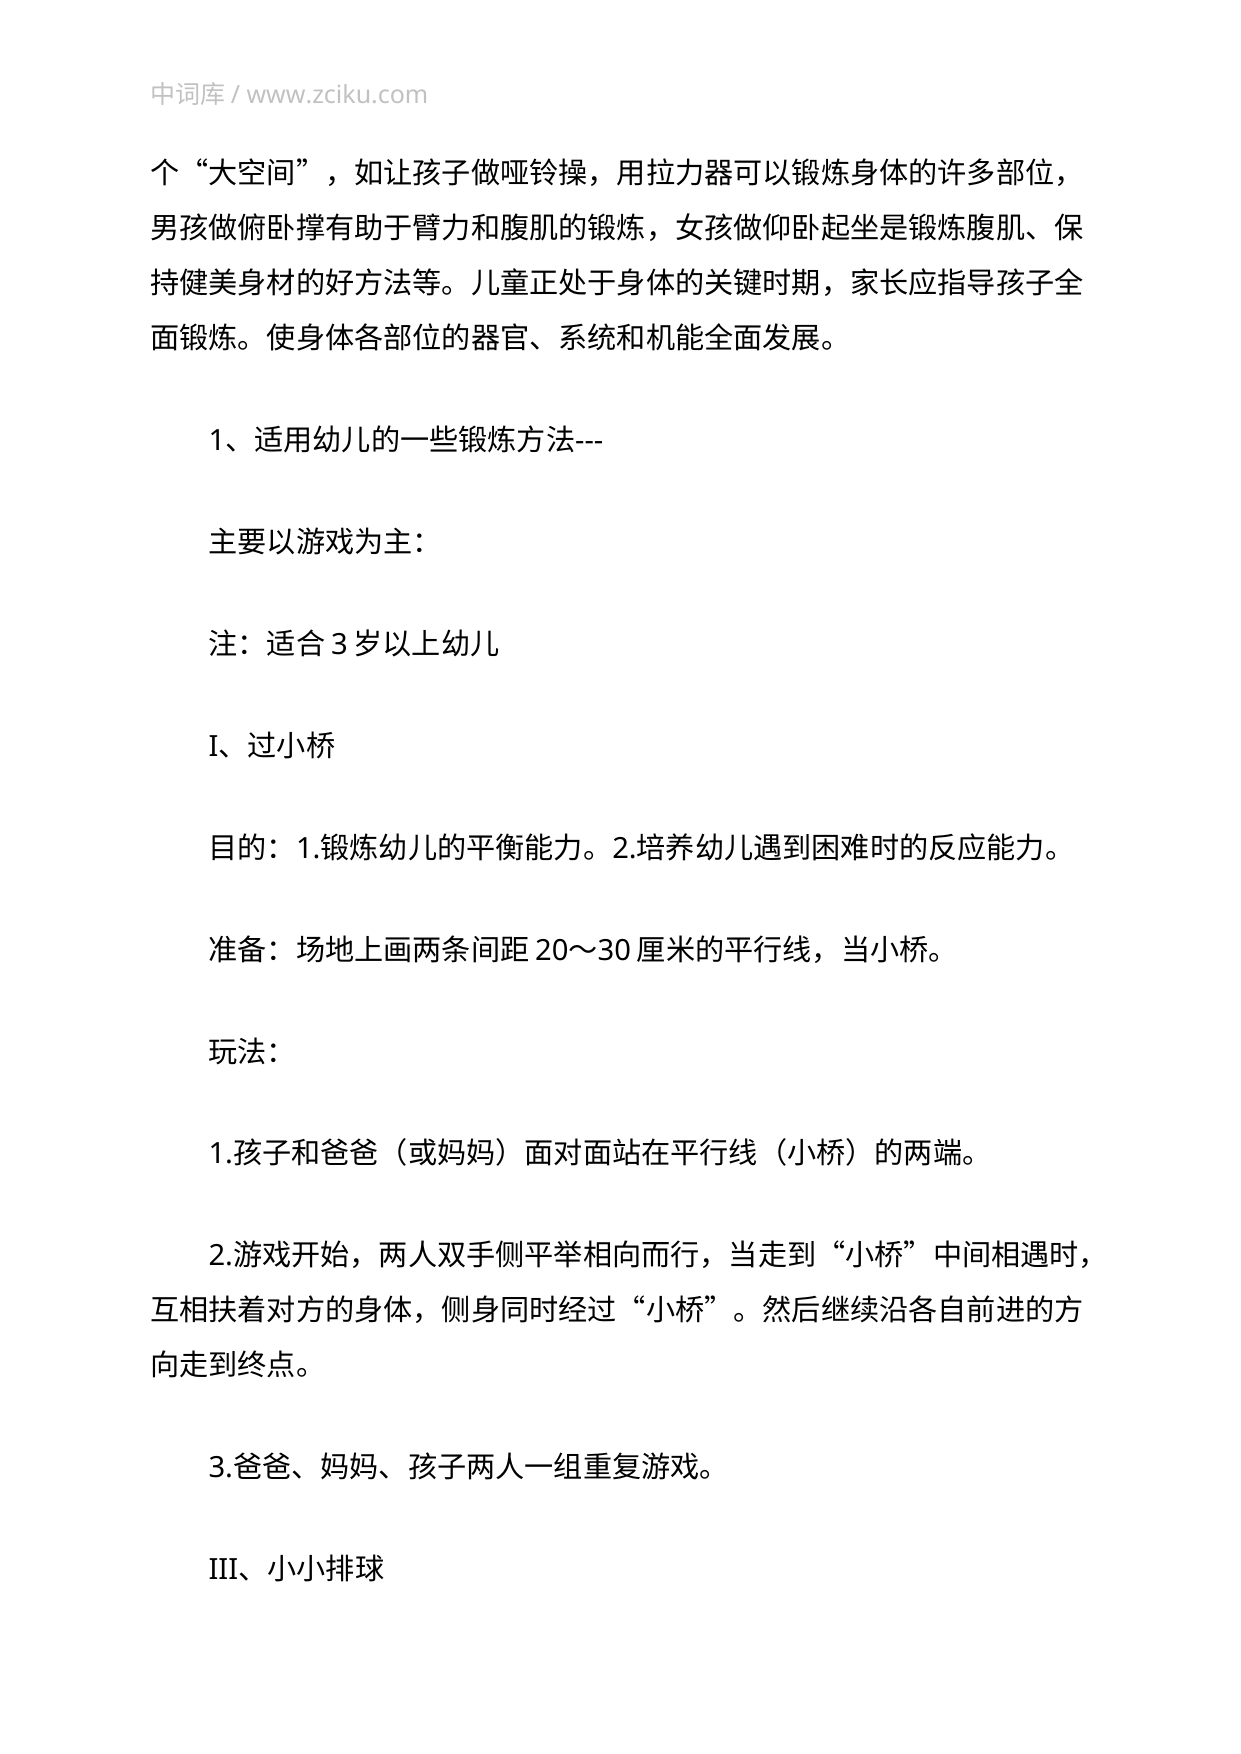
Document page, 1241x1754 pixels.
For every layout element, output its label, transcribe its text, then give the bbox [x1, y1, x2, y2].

text 1、适用幼儿的一些锻炼方法--- [150, 416, 1090, 459]
text 2.游戏开始，两人双手侧平举相向而行，当走到“小桥”中间相遇时，互相扶着对方的身体，侧身同时经过“小桥”。然后继续沿各自前进的方向走到终点。 [150, 1232, 1090, 1384]
text 主要以游戏为主： [150, 518, 1090, 561]
text 3.爸爸、妈妈、孩子两人一组重复游戏。 [150, 1443, 1090, 1486]
text 1.孩子和爸爸（或妈妈）面对面站在平行线（小桥）的两端。 [150, 1130, 1090, 1172]
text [150, 150, 1090, 357]
text III、小小排球 [150, 1546, 1090, 1588]
text 目的：1.锻炼幼儿的平衡能力。2.培养幼儿遇到困难时的反应能力。 [150, 824, 1090, 867]
text 准备：场地上画两条间距20～30厘米的平行线，当小桥。 [150, 926, 1090, 968]
text 玩法： [150, 1028, 1090, 1070]
text 注：适合3岁以上幼儿 [150, 620, 1090, 663]
text I、过小桥 [150, 722, 1090, 764]
